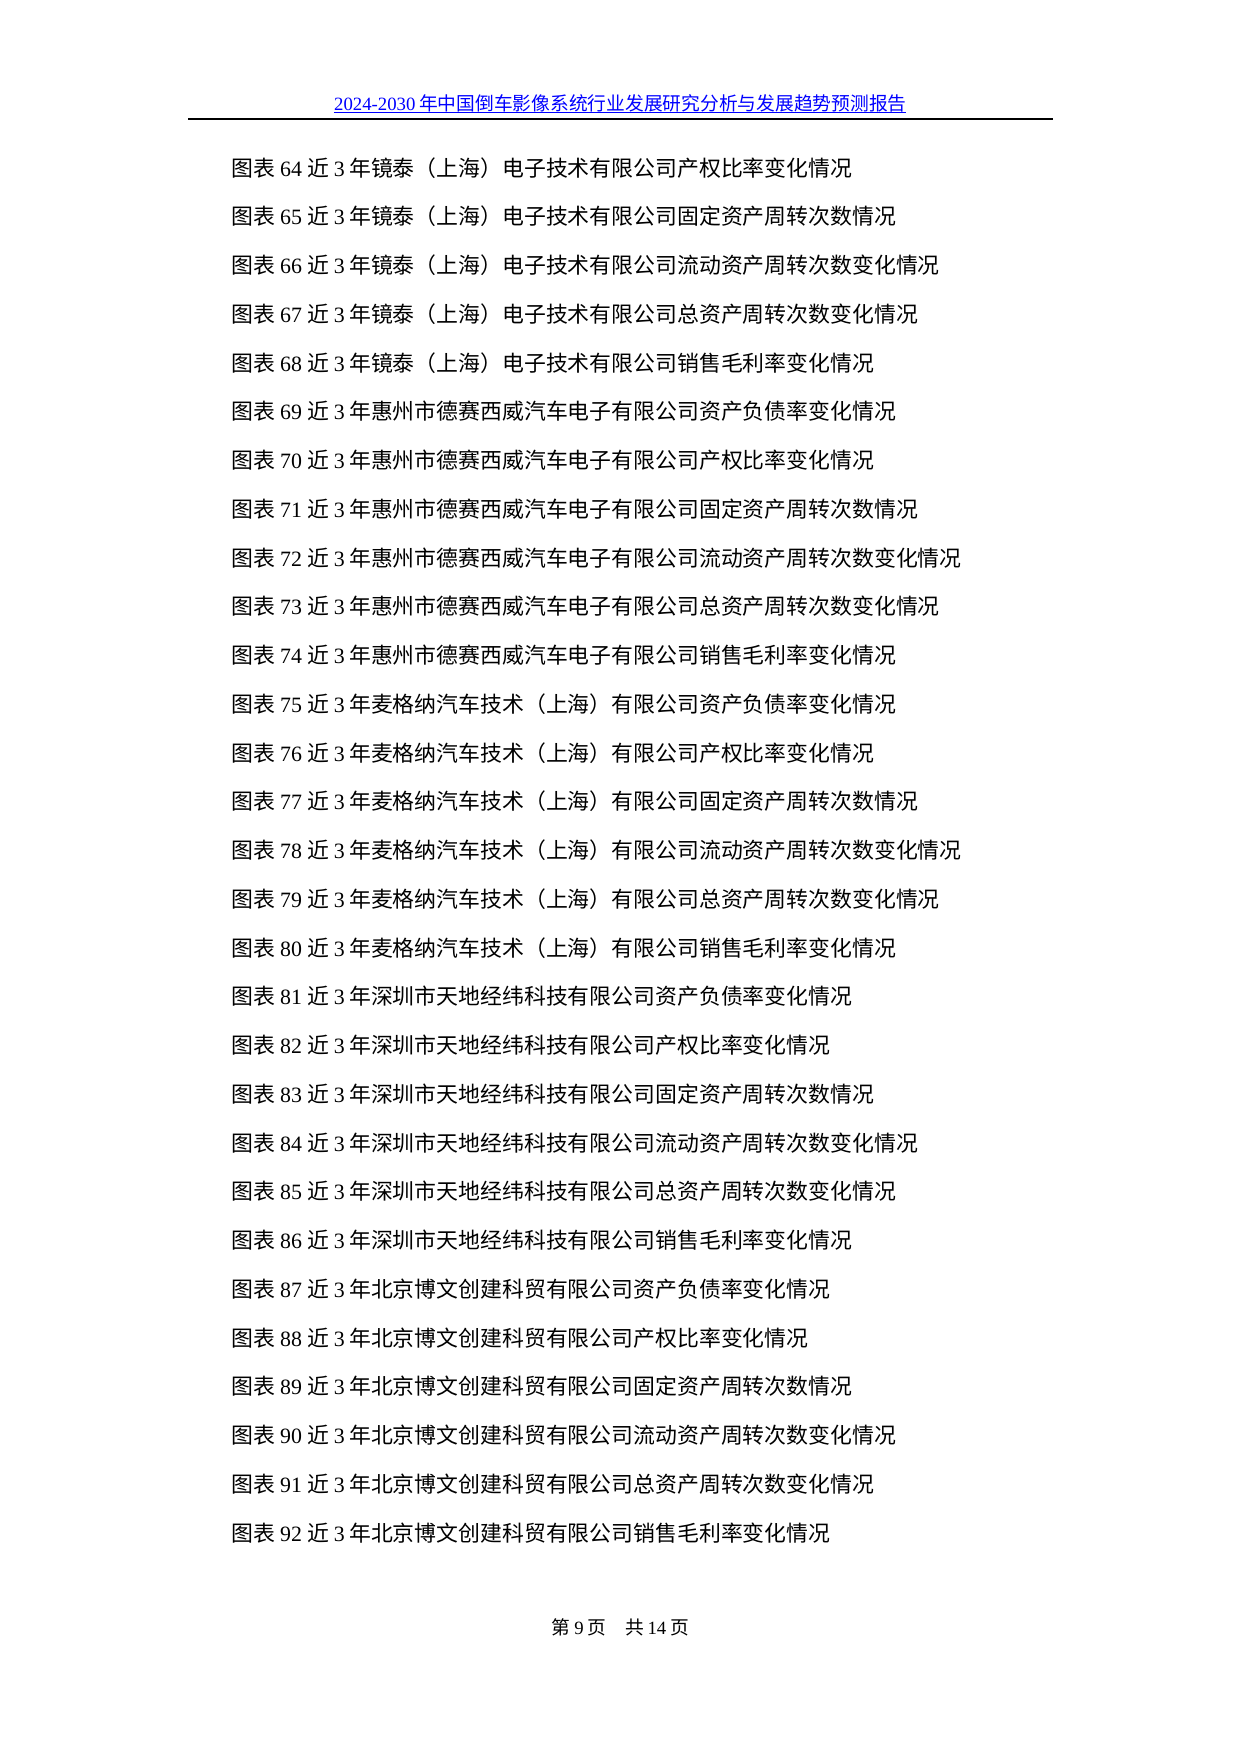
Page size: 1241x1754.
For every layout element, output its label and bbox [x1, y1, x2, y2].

text [187, 150, 1053, 1548]
